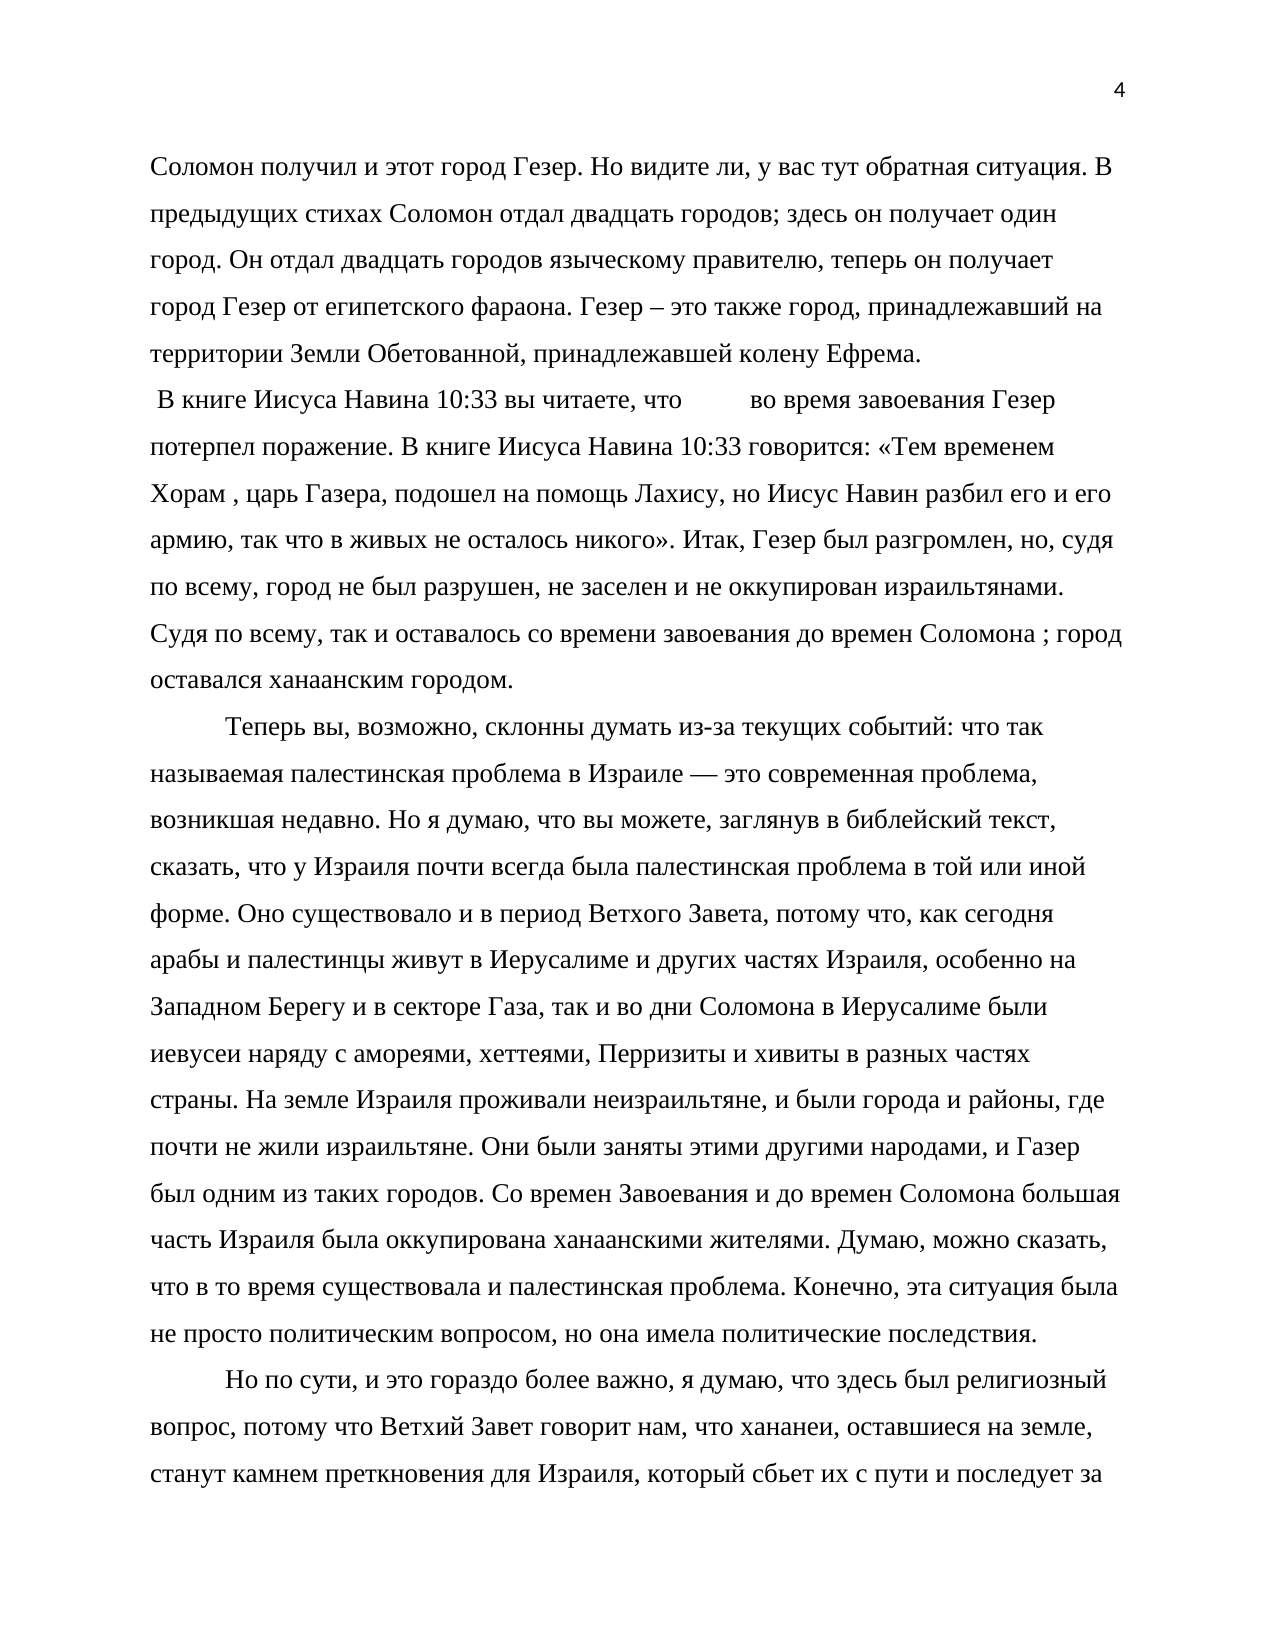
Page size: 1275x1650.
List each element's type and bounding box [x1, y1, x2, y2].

text [150, 150, 1125, 1488]
